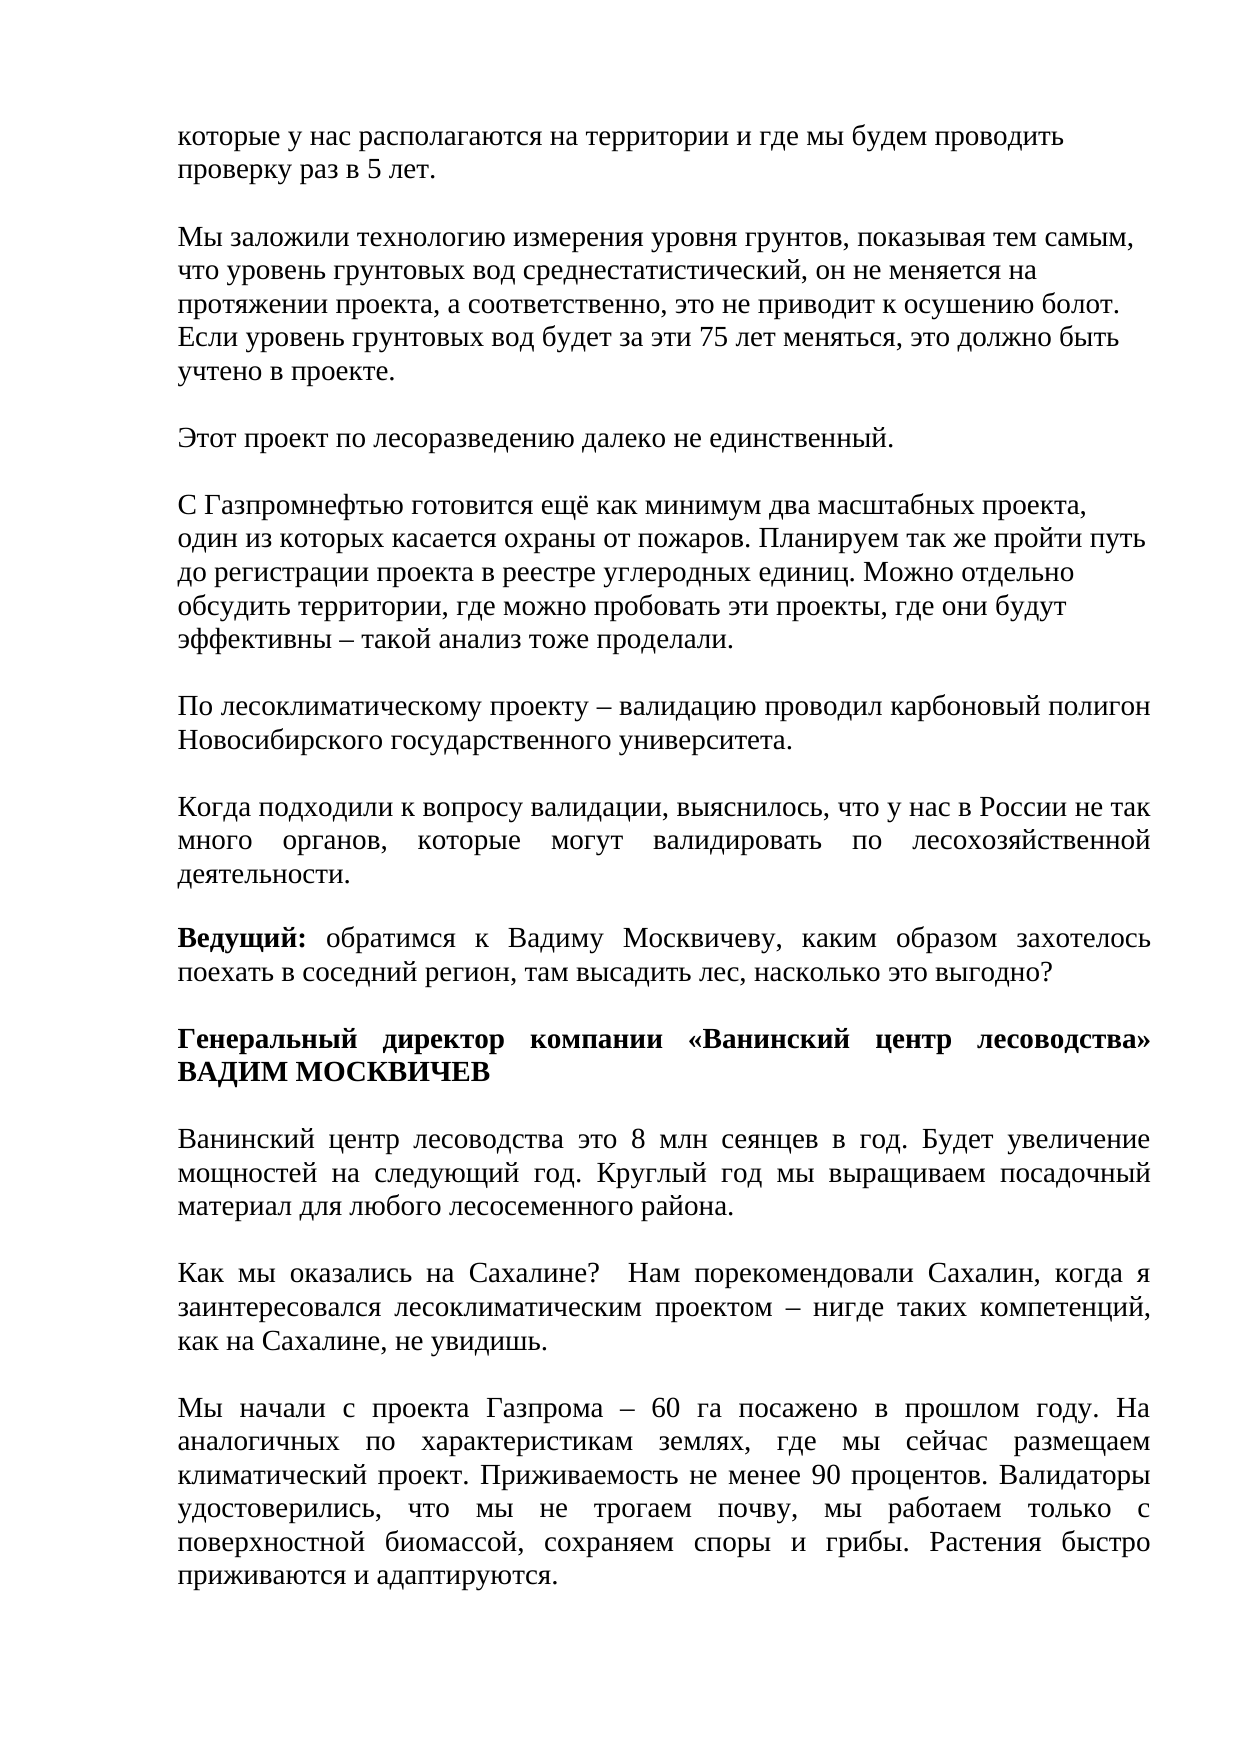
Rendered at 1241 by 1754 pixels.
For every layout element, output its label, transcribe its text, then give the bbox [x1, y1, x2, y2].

text Этот проект по лесоразведению далеко не единственный. [177, 420, 1152, 453]
text По лесоклиматическому проекту – валидацию проводил карбоновый полигон Новосибирского государственного университета. [177, 688, 1152, 755]
text Когда подходили к вопросу валидации, выяснилось, что у нас в России не так много органов, которые могут валидировать по лесохозяйственной деятельности. [177, 789, 1152, 889]
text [177, 118, 1152, 185]
text Мы заложили технологию измерения уровня грунтов, показывая тем самым, что уровень грунтовых вод среднестатистический, он не меняется на протяжении проекта, а соответственно, это не приводит к осушению болот. Если уровень грунтовых вод будет за эти 75 лет меняться, это должно быть учтено в проекте. [177, 219, 1152, 386]
text Ванинский центр лесоводства это 8 млн сеянцев в год. Будет увеличение мощностей на следующий год. Круглый год мы выращиваем посадочный материал для любого лесосеменного района. [177, 1121, 1152, 1222]
text Как мы оказались на Сахалине? Нам порекомендовали Сахалин, когда я заинтересовался лесоклиматическим проектом – нигде таких компетенций, как на Сахалине, не увидишь. [177, 1256, 1152, 1356]
text Генеральный директор компании «Ванинский центр лесоводства» ВАДИМ МОСКВИЧЕВ [177, 1021, 1152, 1088]
text Мы начали с проекта Газпрома – 60 га посажено в прошлом году. На аналогичных по характеристикам землях, где мы сейчас размещаем климатический проект. Приживаемость не менее 90 процентов. Валидаторы удостоверились, что мы не трогаем почву, мы работаем только с поверхностной биомассой, сохраняем споры и грибы. Растения быстро приживаются и адаптируются. [177, 1390, 1152, 1591]
text Ведущий: обратимся к Вадиму Москвичеву, каким образом захотелось поехать в соседний регион, там высадить лес, насколько это выгодно? [177, 920, 1152, 987]
text С Газпромнефтью готовится ещё как минимум два масштабных проекта, один из которых касается охраны от пожаров. Планируем так же пройти путь до регистрации проекта в реестре углеродных единиц. Можно отдельно обсудить территории, где можно пробовать эти проекты, где они будут эффективны – такой анализ тоже проделали. [177, 487, 1152, 655]
